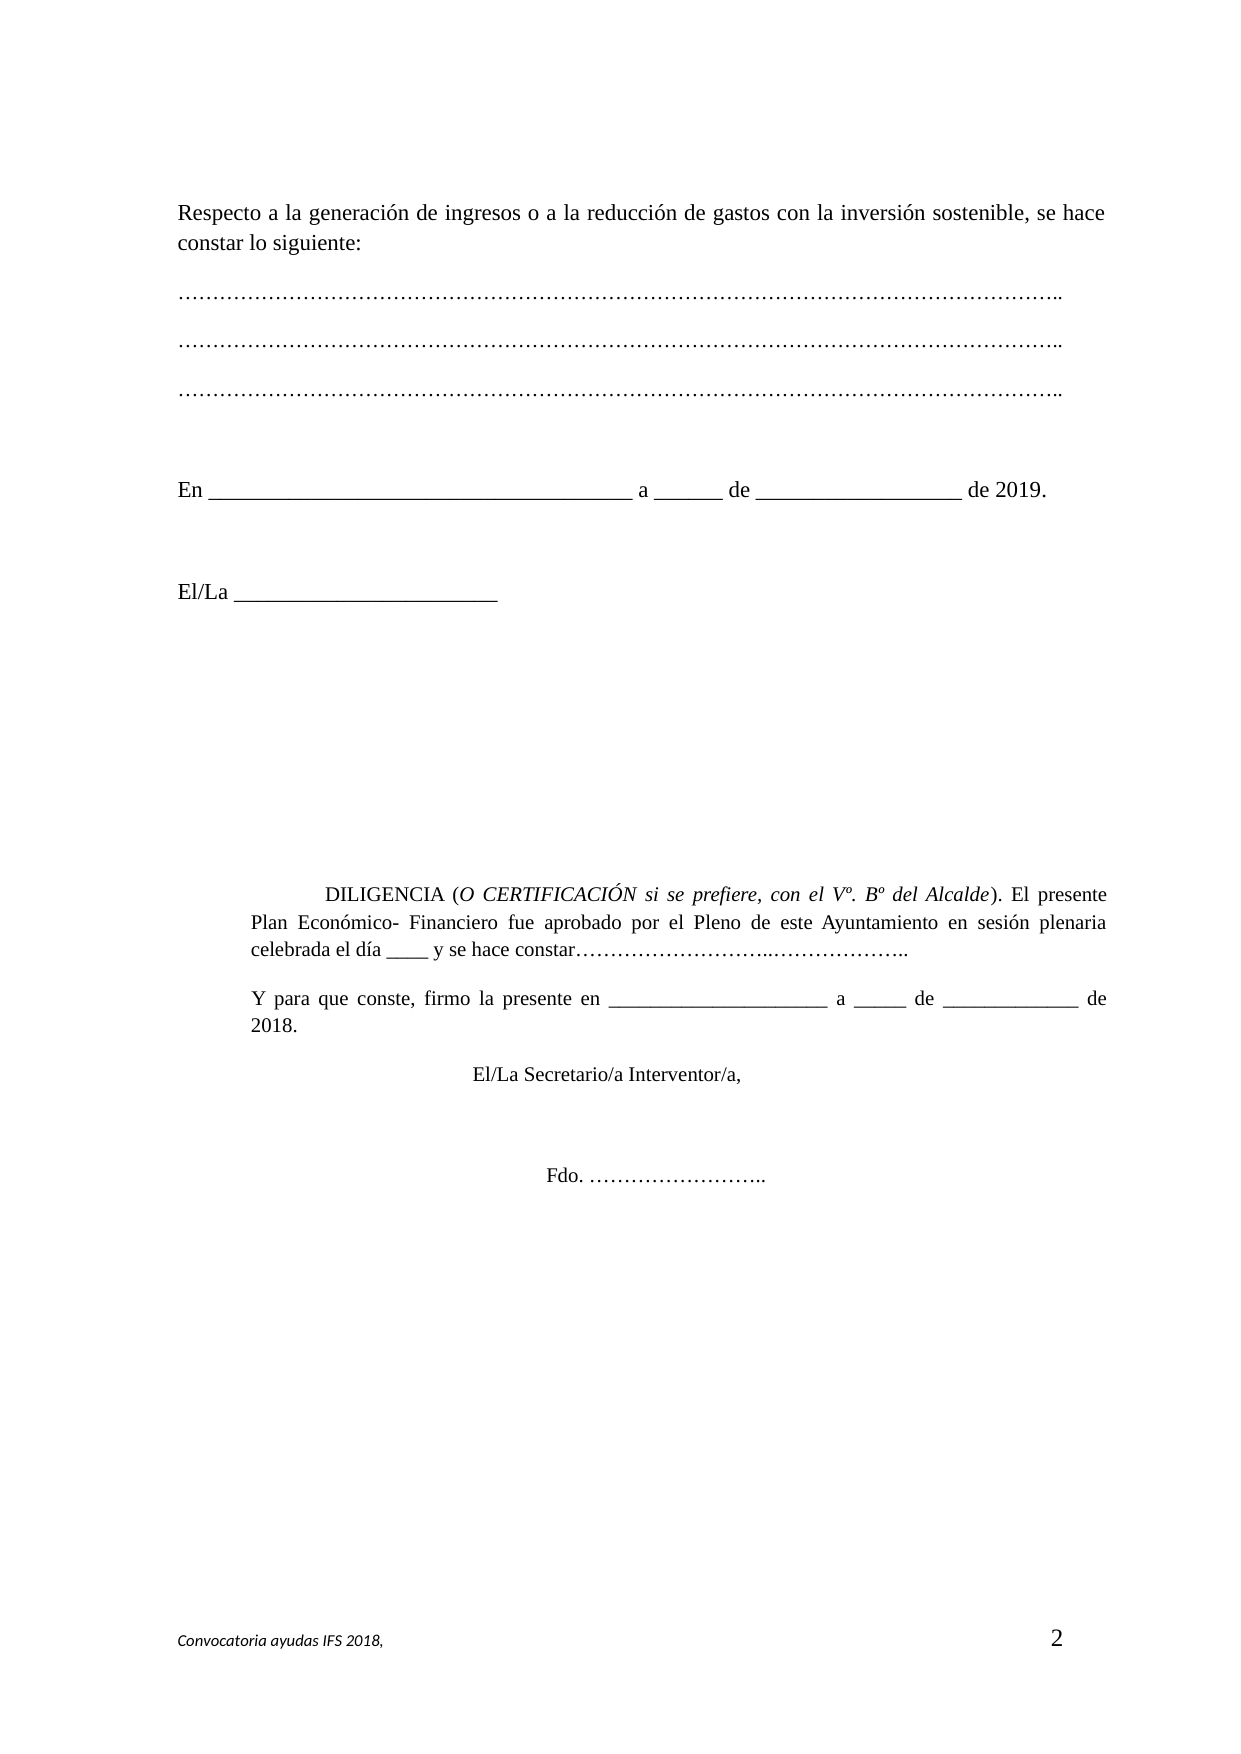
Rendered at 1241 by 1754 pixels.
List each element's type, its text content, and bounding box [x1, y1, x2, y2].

text DILIGENCIA (O CERTIFICACIÓN si se prefiere, con el Vº. Bº del Alcalde). El presente Plan Económico- Financiero fue aprobado por el Pleno de este Ayuntamiento en sesión plenaria celebrada el día ____ y se hace constar………………………..……………….. [251, 882, 1107, 961]
text ……………………………………………………………………………………………………………….. [177, 280, 1107, 304]
text ……………………………………………………………………………………………………………….. [177, 328, 1107, 352]
text Fdo. …………………….. [177, 1163, 1107, 1187]
text El/La _______________________ [177, 578, 1107, 605]
text Respecto a la generación de ingresos o a la reducción de gastos con la inversión sostenible, se hace constar lo siguiente: [177, 199, 1107, 255]
text El/La Secretario/a Interventor/a, [251, 1062, 1107, 1086]
text ……………………………………………………………………………………………………………….. [177, 377, 1107, 401]
text Y para que conste, firmo la presente en _____________________ a _____ de _____________ de 2018. [251, 986, 1107, 1037]
text En _____________________________________ a ______ de __________________ de 2019. [177, 476, 1107, 503]
